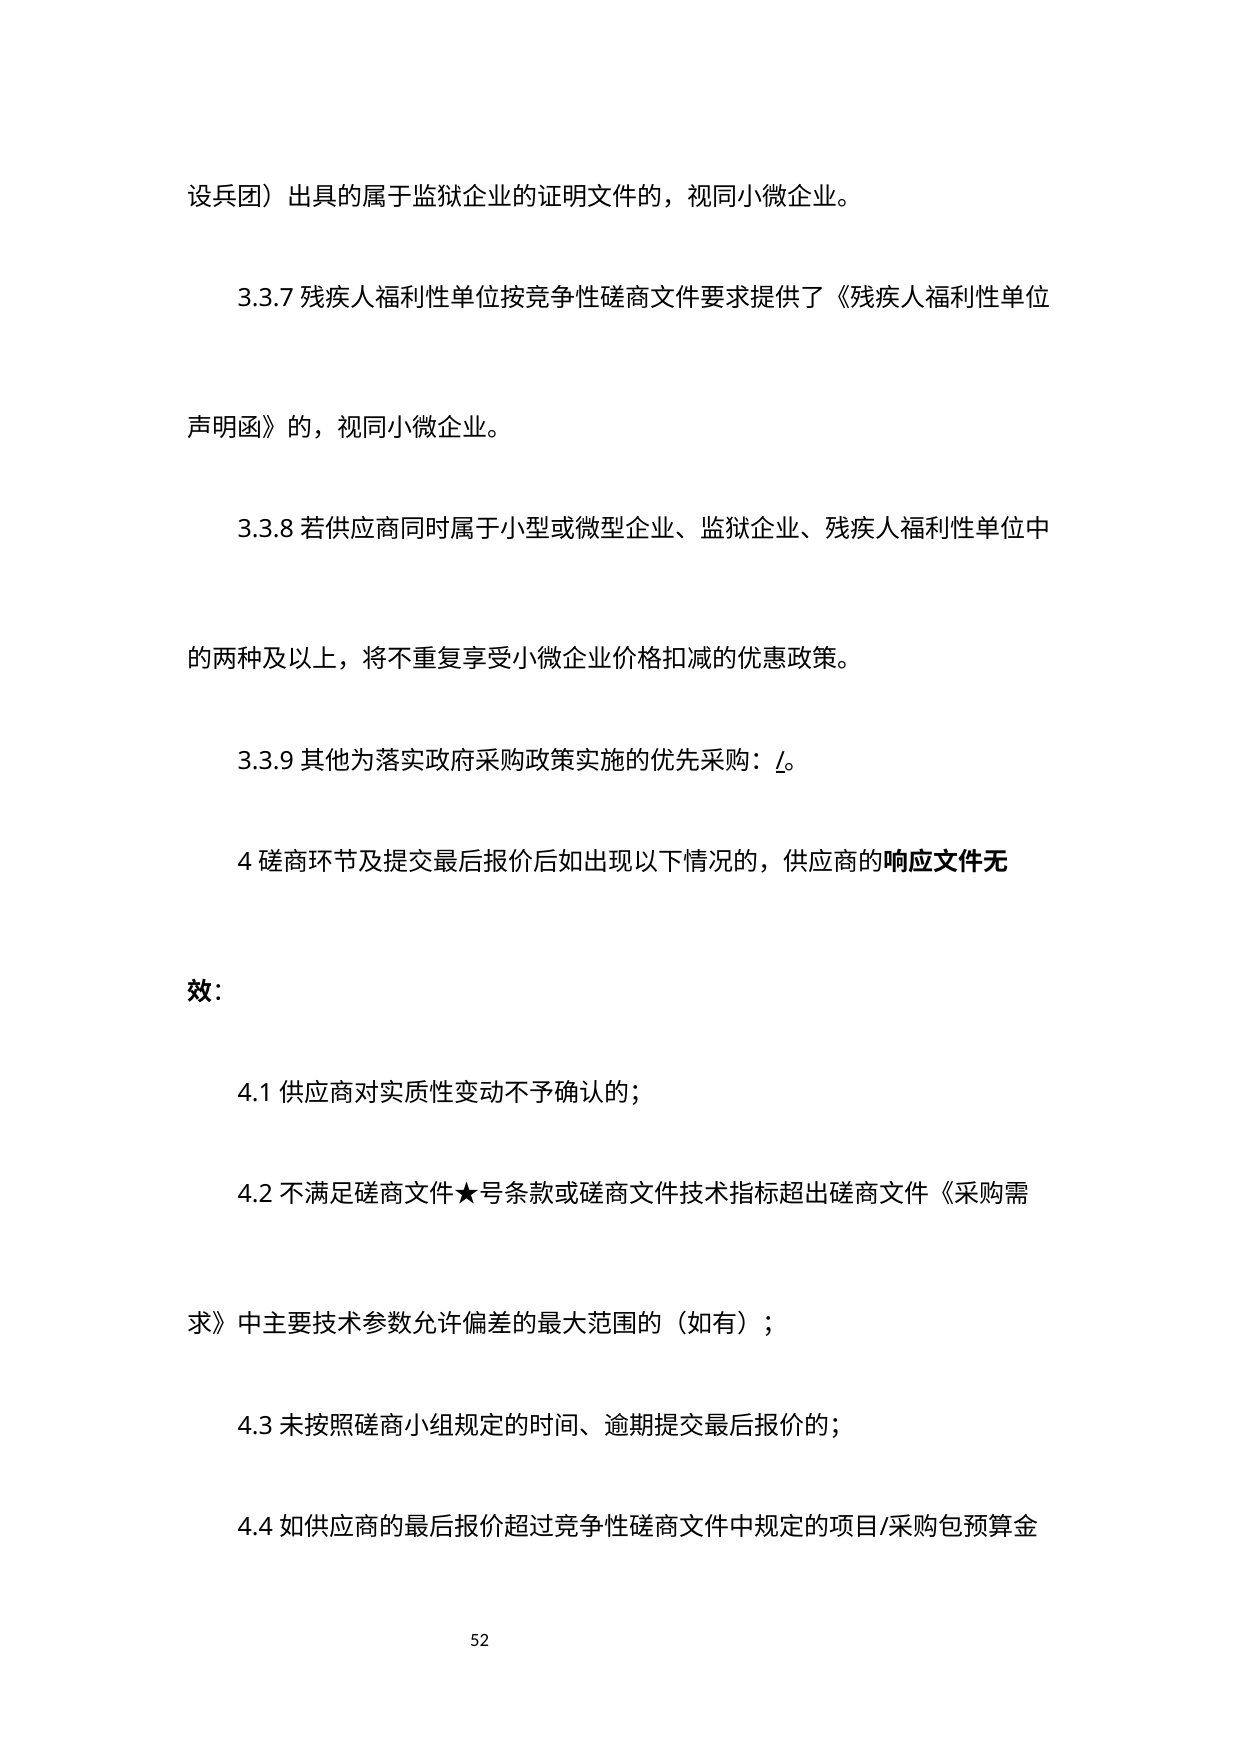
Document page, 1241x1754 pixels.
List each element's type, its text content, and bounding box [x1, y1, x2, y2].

text 3.3.7 残疾人福利性单位按竞争性磋商文件要求提供了《残疾人福利性单位 声明函》的，视同小微企业。 [187, 263, 1053, 458]
text 4 磋商环节及提交最后报价后如出现以下情况的，供应商的响应文件无效： [187, 827, 1053, 1022]
text 4.3 未按照磋商小组规定的时间、逾期提交最后报价的； [187, 1391, 1053, 1456]
text 4.2 不满足磋商文件★号条款或磋商文件技术指标超出磋商文件《采购需求》中主要技术参数允许偏差的最大范围的（如有）； [187, 1159, 1053, 1354]
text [187, 1492, 1053, 1557]
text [187, 162, 1053, 227]
text 4.1 供应商对实质性变动不予确认的； [187, 1058, 1053, 1123]
text 3.3.8 若供应商同时属于小型或微型企业、监狱企业、残疾人福利性单位中 的两种及以上，将不重复享受小微企业价格扣减的优惠政策。 [187, 494, 1053, 689]
text 3.3.9 其他为落实政府采购政策实施的优先采购：/。 [187, 726, 1053, 791]
